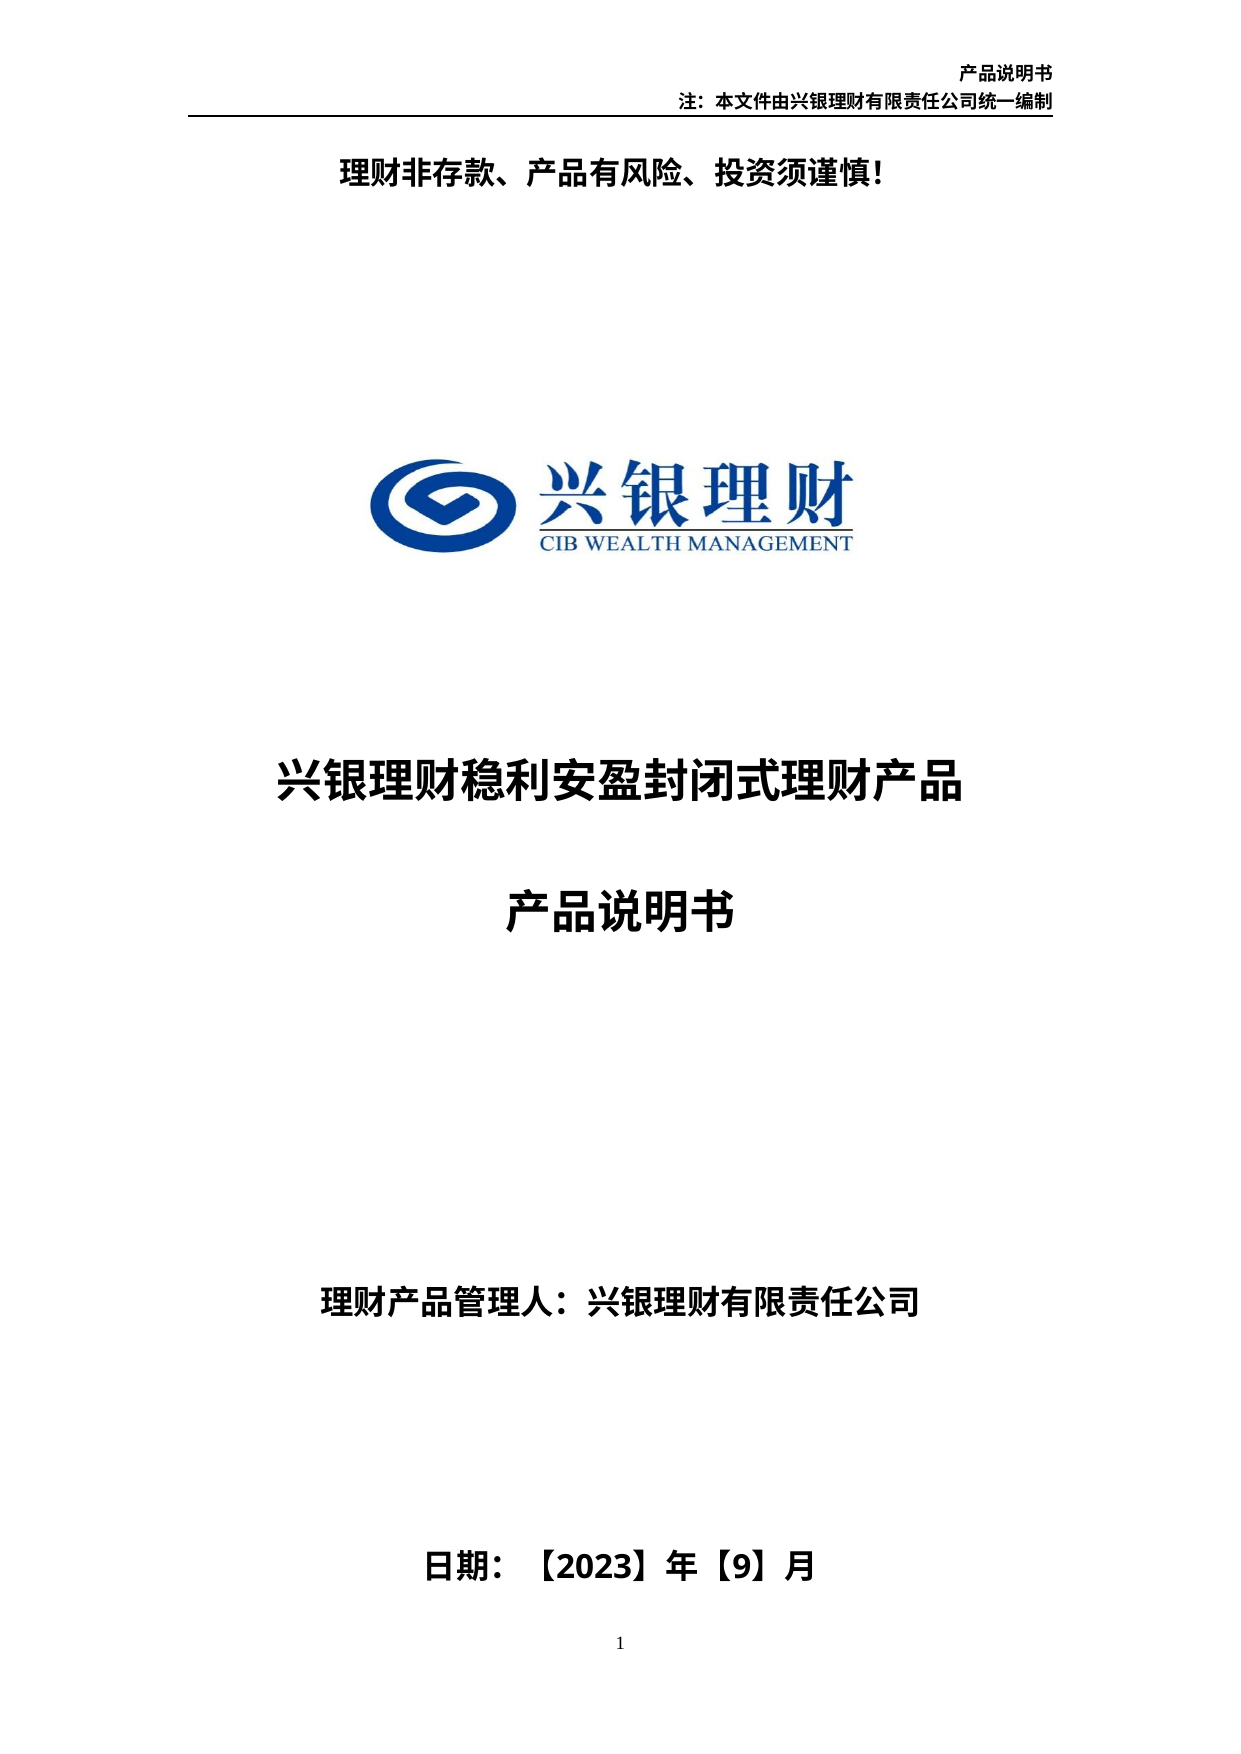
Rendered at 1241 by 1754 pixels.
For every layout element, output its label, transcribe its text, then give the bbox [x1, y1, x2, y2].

text 理财产品管理人：兴银理财有限责任公司 [187, 1267, 1053, 1332]
text 产品说明书 [187, 860, 1053, 957]
text 日期：【2023】年【9】月 [187, 1532, 1053, 1597]
picture [323, 401, 917, 608]
text 理财非存款、产品有风险、投资须谨慎！ [187, 138, 1053, 203]
text 兴银理财稳利安盈封闭式理财产品 [187, 729, 1053, 827]
